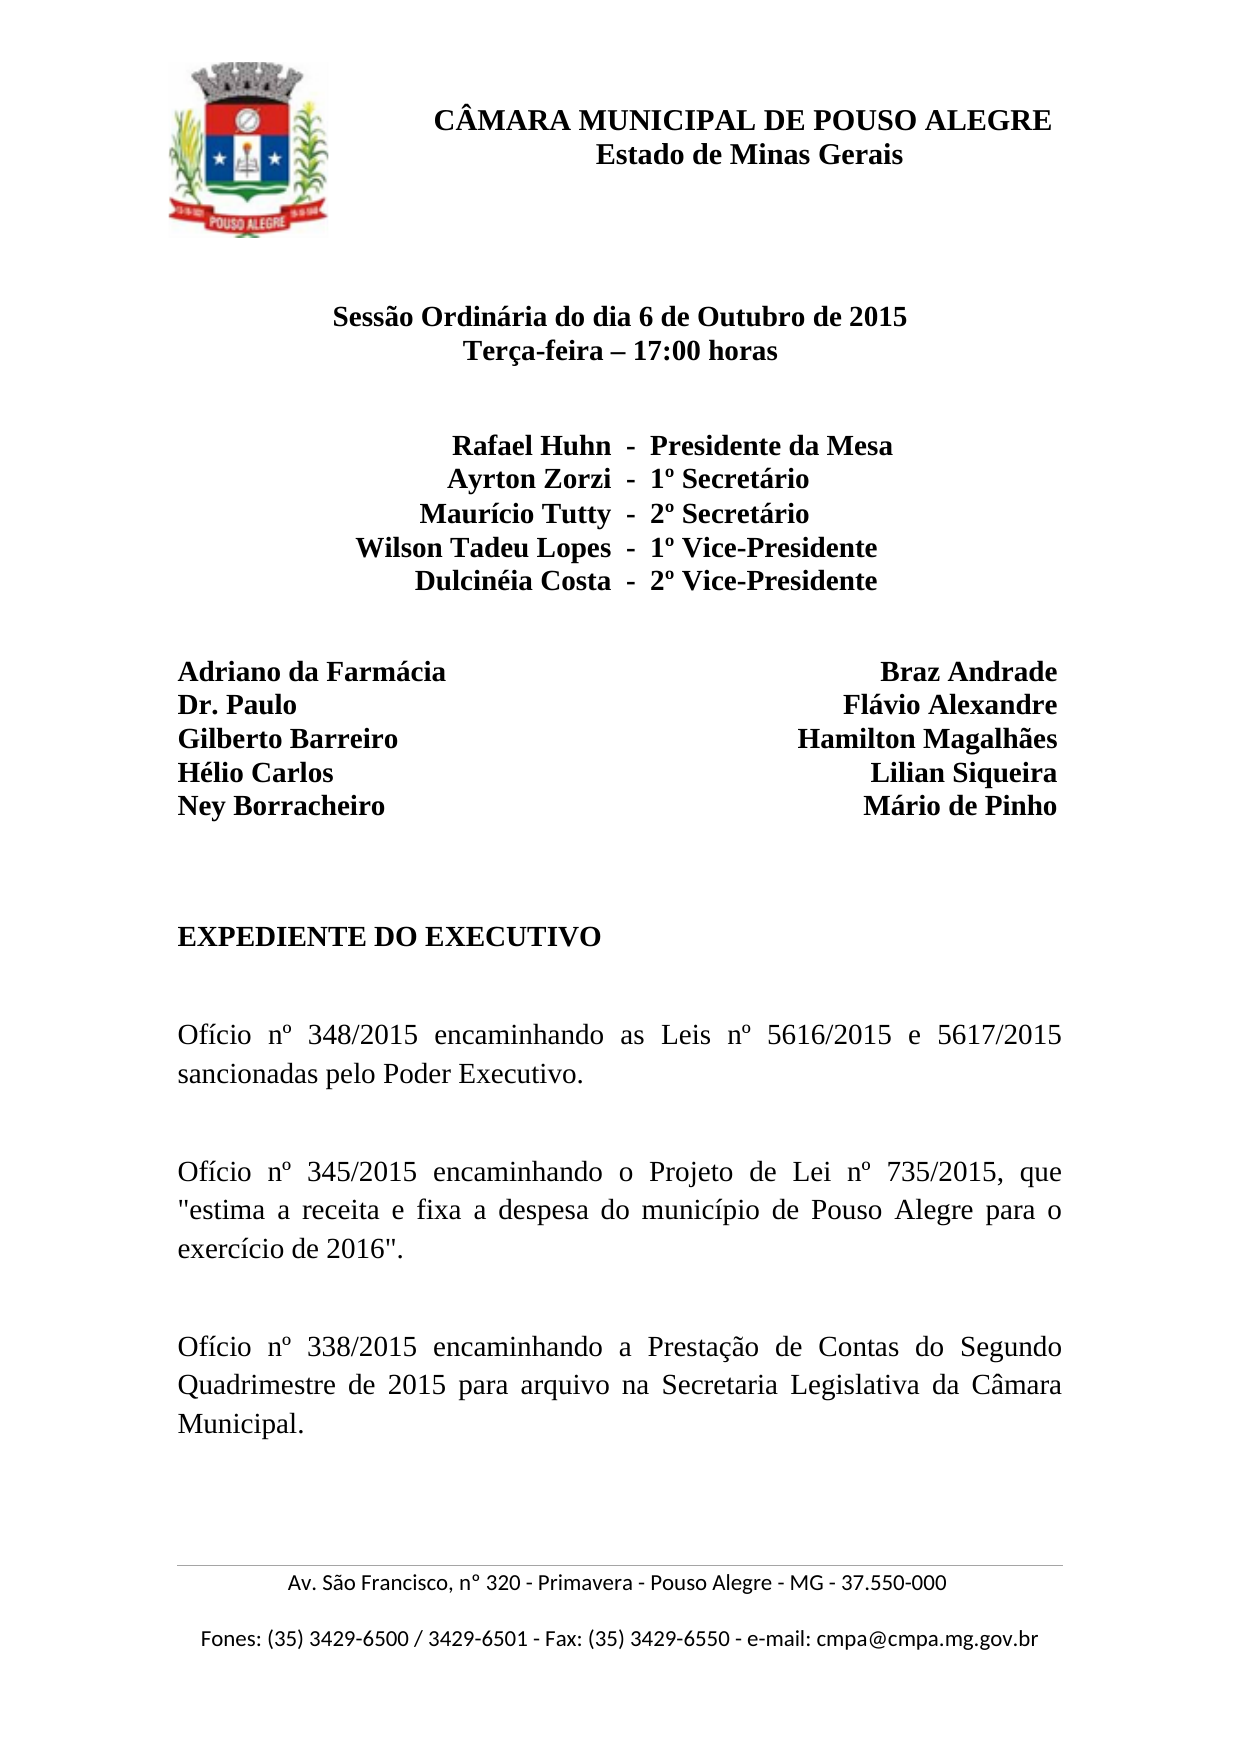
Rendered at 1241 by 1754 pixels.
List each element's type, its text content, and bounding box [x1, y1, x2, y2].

table_cell Hélio Carlos [170, 755, 617, 788]
table_cell - 1º Secretário [619, 462, 1067, 496]
table_cell Gilberto Barreiro [170, 721, 617, 755]
table_cell Dulcinéia Costa [170, 563, 618, 598]
text EXPEDIENTE DO EXECUTIVO [177, 886, 1063, 953]
table_cell Dr. Paulo [170, 688, 617, 721]
table_cell Flávio Alexandre [617, 688, 1065, 721]
table_header - Presidente da Mesa [619, 428, 1067, 462]
table_cell Maurício Tutty [170, 496, 618, 530]
table_cell Wilson Tadeu Lopes [170, 530, 618, 563]
table_cell Ney Borracheiro [170, 789, 617, 822]
text Sessão Ordinária do dia 6 de Outubro de 2015 [177, 299, 1063, 333]
table_cell Mário de Pinho [617, 789, 1065, 822]
table_header Braz Andrade [617, 654, 1065, 687]
text Ofício nº 338/2015 encaminhando a Prestação de Contas do Segundo Quadrimestre de 2015 para arquivo na Secretaria Legislativa da Câmara Municipal. [177, 1290, 1063, 1439]
table_header Rafael Huhn [170, 428, 618, 462]
picture [168, 62, 329, 238]
table_cell - 2º Secretário [619, 496, 1067, 530]
table_cell Lilian Siqueira [617, 755, 1065, 788]
table_cell - 1º Vice-Presidente [619, 530, 1067, 563]
table_cell Hamilton Magalhães [617, 721, 1065, 755]
text Ofício nº 348/2015 encaminhando as Leis nº 5616/2015 e 5617/2015 sancionadas pelo Poder Executivo. [177, 979, 1063, 1089]
table_header Adriano da Farmácia [170, 654, 617, 687]
table_cell - 2º Vice-Presidente [619, 563, 1067, 598]
table_cell Ayrton Zorzi [170, 462, 618, 496]
text Ofício nº 345/2015 encaminhando o Projeto de Lei nº 735/2015, que "estima a receita e fixa a despesa do município de Pouso Alegre para o exercício de 2016". [177, 1115, 1063, 1264]
text Terça-feira – 17:00 horas [177, 333, 1063, 366]
